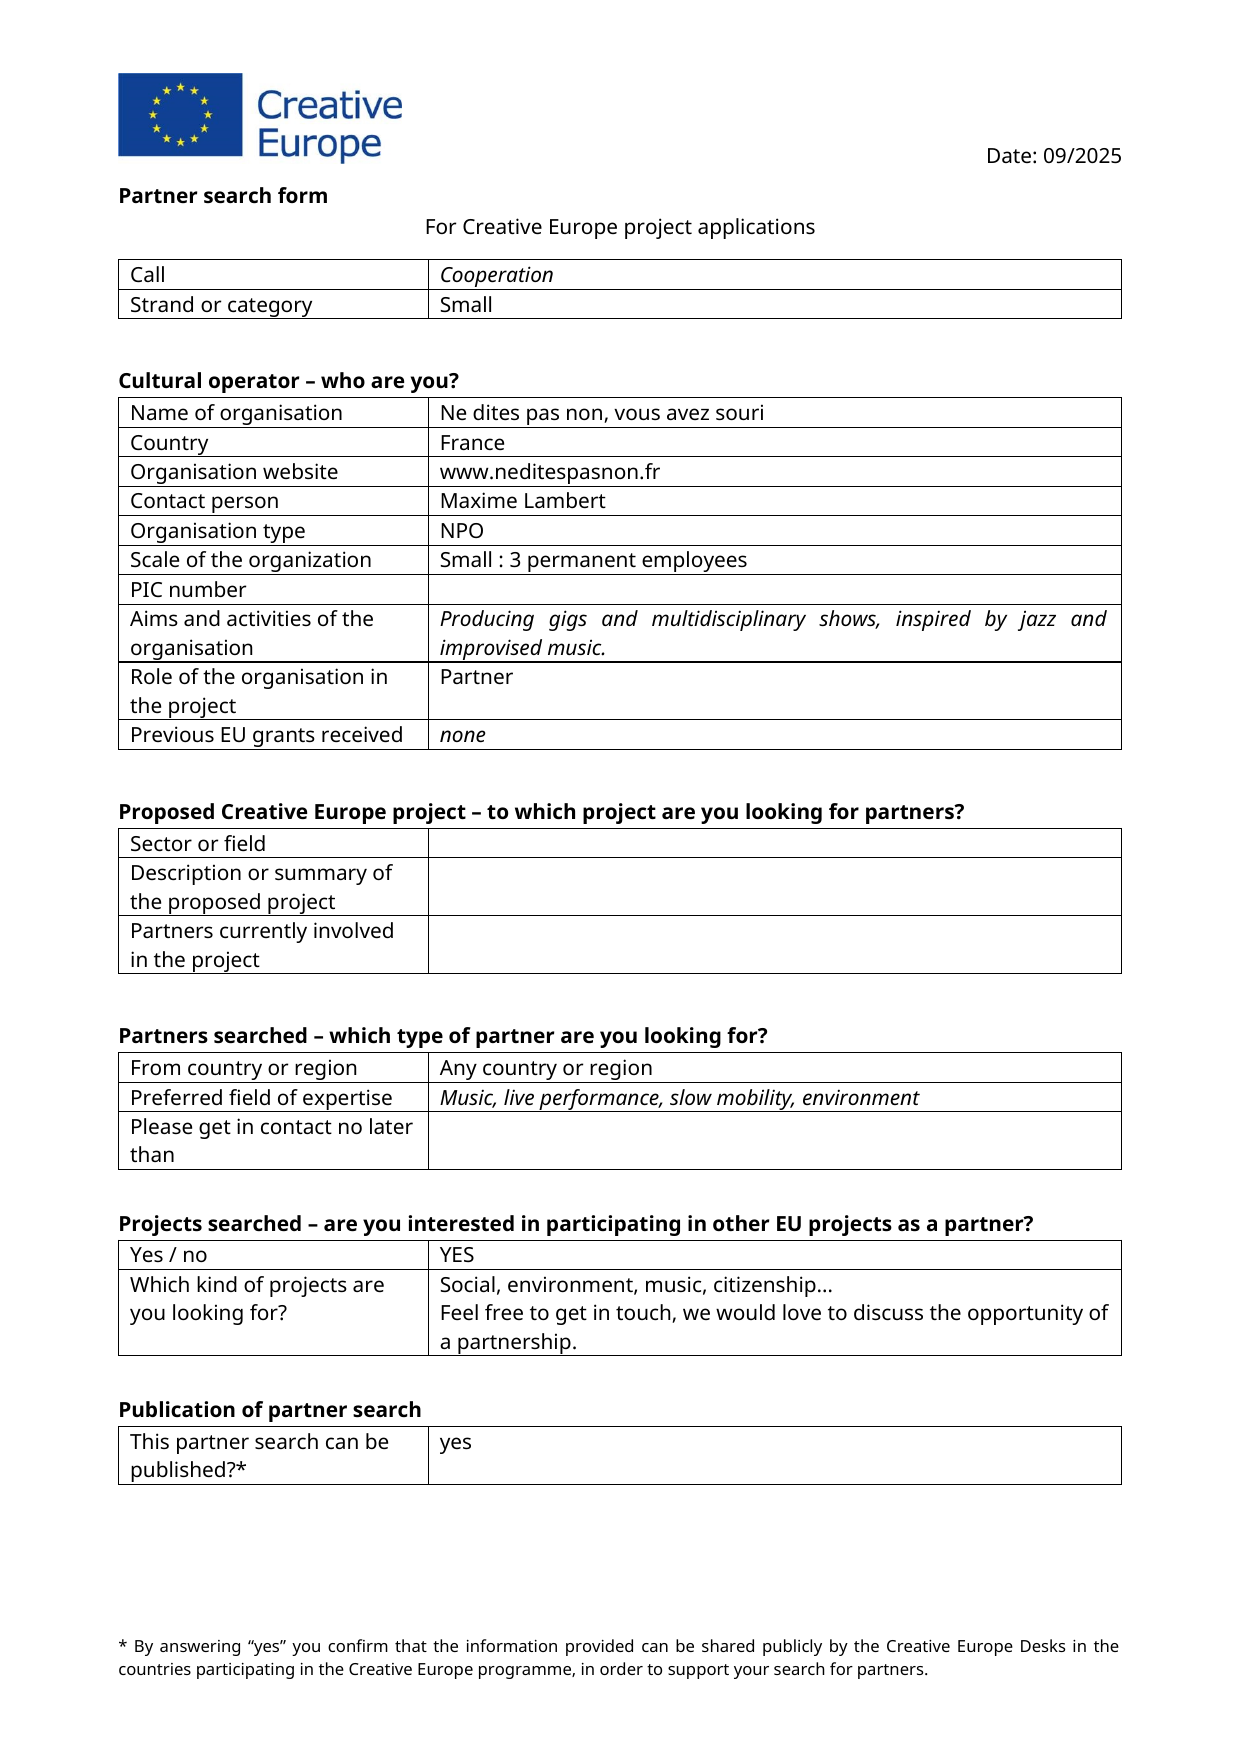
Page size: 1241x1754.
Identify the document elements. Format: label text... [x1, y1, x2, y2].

table_cell [429, 916, 1121, 973]
table_cell PIC number [119, 575, 428, 603]
table_cell Partners currently involved in the project [119, 916, 428, 973]
table_header [429, 829, 1121, 857]
table_cell Maxime Lambert [429, 487, 1121, 515]
table_cell [429, 1112, 1121, 1169]
table_header Yes / no [119, 1241, 428, 1269]
table_cell Social, environment, music, citizenship… Feel free to get in touch, we would love to discuss the opportunity of a partnership. [429, 1270, 1121, 1355]
text For Creative Europe project applications [118, 212, 1122, 240]
table_cell Small [429, 290, 1121, 318]
table_cell NPO [429, 516, 1121, 544]
table_cell Previous EU grants received [119, 720, 428, 749]
picture [118, 73, 402, 164]
table_cell Scale of the organization [119, 546, 428, 574]
table_cell Which kind of projects are you looking for? [119, 1270, 428, 1355]
table_cell Please get in contact no later than [119, 1112, 428, 1169]
subtitle Partners searched – which type of partner are you looking for? [118, 1021, 1122, 1050]
table_header From country or region [119, 1053, 428, 1082]
table_cell Description or summary of the proposed project [119, 858, 428, 915]
table_cell Partner [429, 663, 1121, 719]
table_header Cooperation [429, 260, 1121, 289]
subtitle Projects searched – are you interested in participating in other EU projects as a partner? [118, 1209, 1122, 1237]
subtitle Proposed Creative Europe project – to which project are you looking for partners? [118, 797, 1122, 826]
table_cell Role of the organisation in the project [119, 663, 428, 719]
table_cell Organisation website [119, 457, 428, 486]
table_header Name of organisation [119, 398, 428, 427]
table_header Call [119, 260, 428, 289]
table_cell none [429, 720, 1121, 749]
table_cell France [429, 428, 1121, 456]
table_cell Small : 3 permanent employees [429, 546, 1121, 574]
table_header Sector or field [119, 829, 428, 857]
table_header YES [429, 1241, 1121, 1269]
table_cell Preferred field of expertise [119, 1083, 428, 1111]
table_cell [429, 575, 1121, 603]
table_cell Aims and activities of the organisation [119, 605, 428, 661]
table_header This partner search can be published?* [119, 1427, 428, 1484]
subtitle Cultural operator – who are you? [118, 367, 1122, 395]
table_cell Organisation type [119, 516, 428, 544]
table_cell Strand or category [119, 290, 428, 318]
table_cell www.neditespasnon.fr [429, 457, 1121, 486]
table_cell [429, 858, 1121, 915]
table_header Ne dites pas non, vous avez souri [429, 398, 1121, 427]
table_cell Music, live performance, slow mobility, environment [429, 1083, 1121, 1111]
table_header yes [429, 1427, 1121, 1484]
table_cell Contact person [119, 487, 428, 515]
table_cell Producing gigs and multidisciplinary shows, inspired by jazz and improvised music. [429, 605, 1121, 661]
table_cell Country [119, 428, 428, 456]
subtitle Partner search form [118, 181, 1122, 210]
subtitle Publication of partner search [118, 1395, 1122, 1424]
table_header Any country or region [429, 1053, 1121, 1082]
